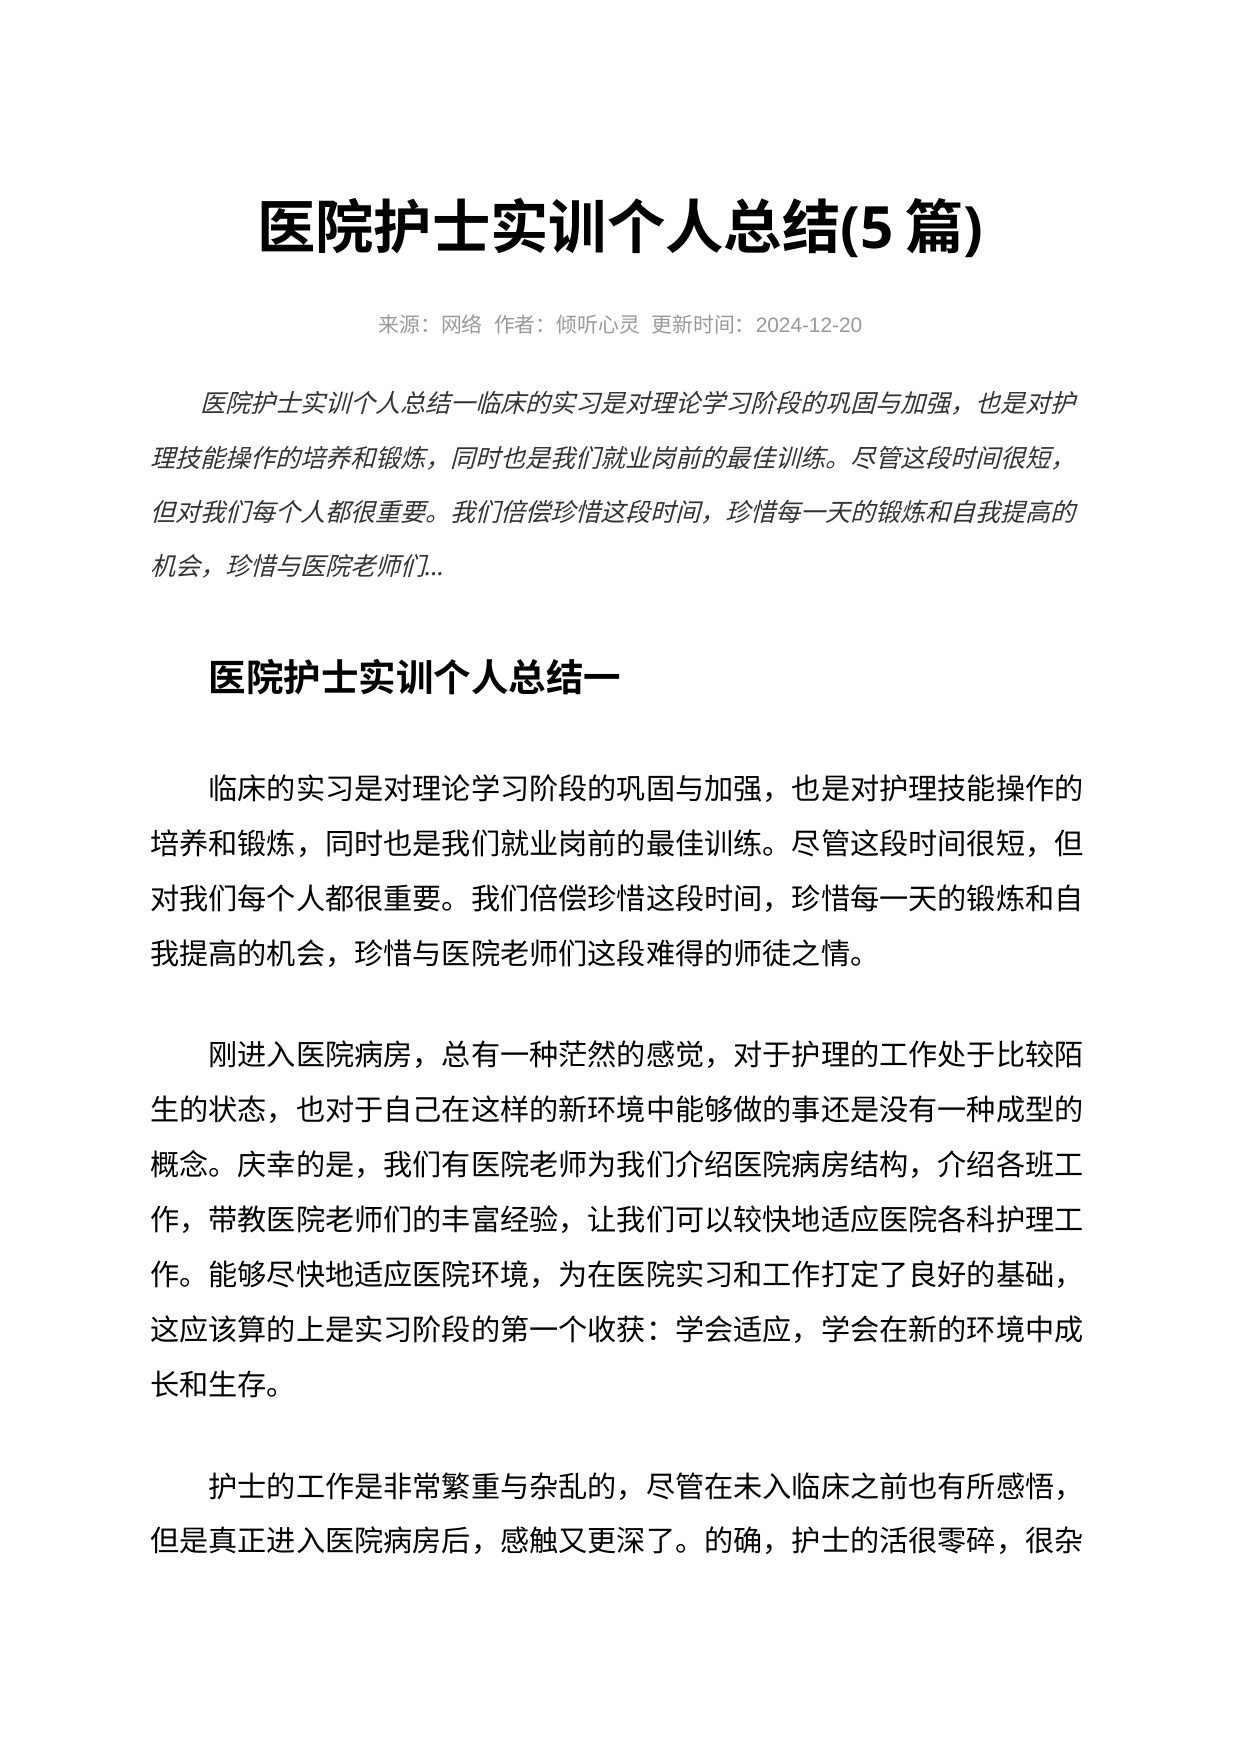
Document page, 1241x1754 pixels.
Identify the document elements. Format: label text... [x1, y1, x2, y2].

text 刚进入医院病房，总有一种茫然的感觉，对于护理的工作处于比较陌生的状态，也对于自己在这样的新环境中能够做的事还是没有一种成型的概念。庆幸的是，我们有医院老师为我们介绍医院病房结构，介绍各班工作，带教医院老师们的丰富经验，让我们可以较快地适应医院各科护理工作。能够尽快地适应医院环境，为在医院实习和工作打定了良好的基础，这应该算的上是实习阶段的第一个收获：学会适应，学会在新的环境中成长和生存。 [150, 1032, 1090, 1404]
text 临床的实习是对理论学习阶段的巩固与加强，也是对护理技能操作的培养和锻炼，同时也是我们就业岗前的最佳训练。尽管这段时间很短，但对我们每个人都很重要。我们倍偿珍惜这段时间，珍惜每一天的锻炼和自我提高的机会，珍惜与医院老师们这段难得的师徒之情。 [150, 766, 1090, 972]
text 医院护士实训个人总结一 [150, 648, 1090, 702]
subtitle 医院护士实训个人总结(5篇) [150, 181, 1090, 266]
text 医院护士实训个人总结一临床的实习是对理论学习阶段的巩固与加强，也是对护理技能操作的培养和锻炼，同时也是我们就业岗前的最佳训练。尽管这段时间很短，但对我们每个人都很重要。我们倍偿珍惜这段时间，珍惜每一天的锻炼和自我提高的机会，珍惜与医院老师们... [150, 384, 1090, 583]
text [150, 1463, 1090, 1560]
text 来源：网络 作者：倾听心灵 更新时间：2024-12-20 [150, 313, 1090, 337]
